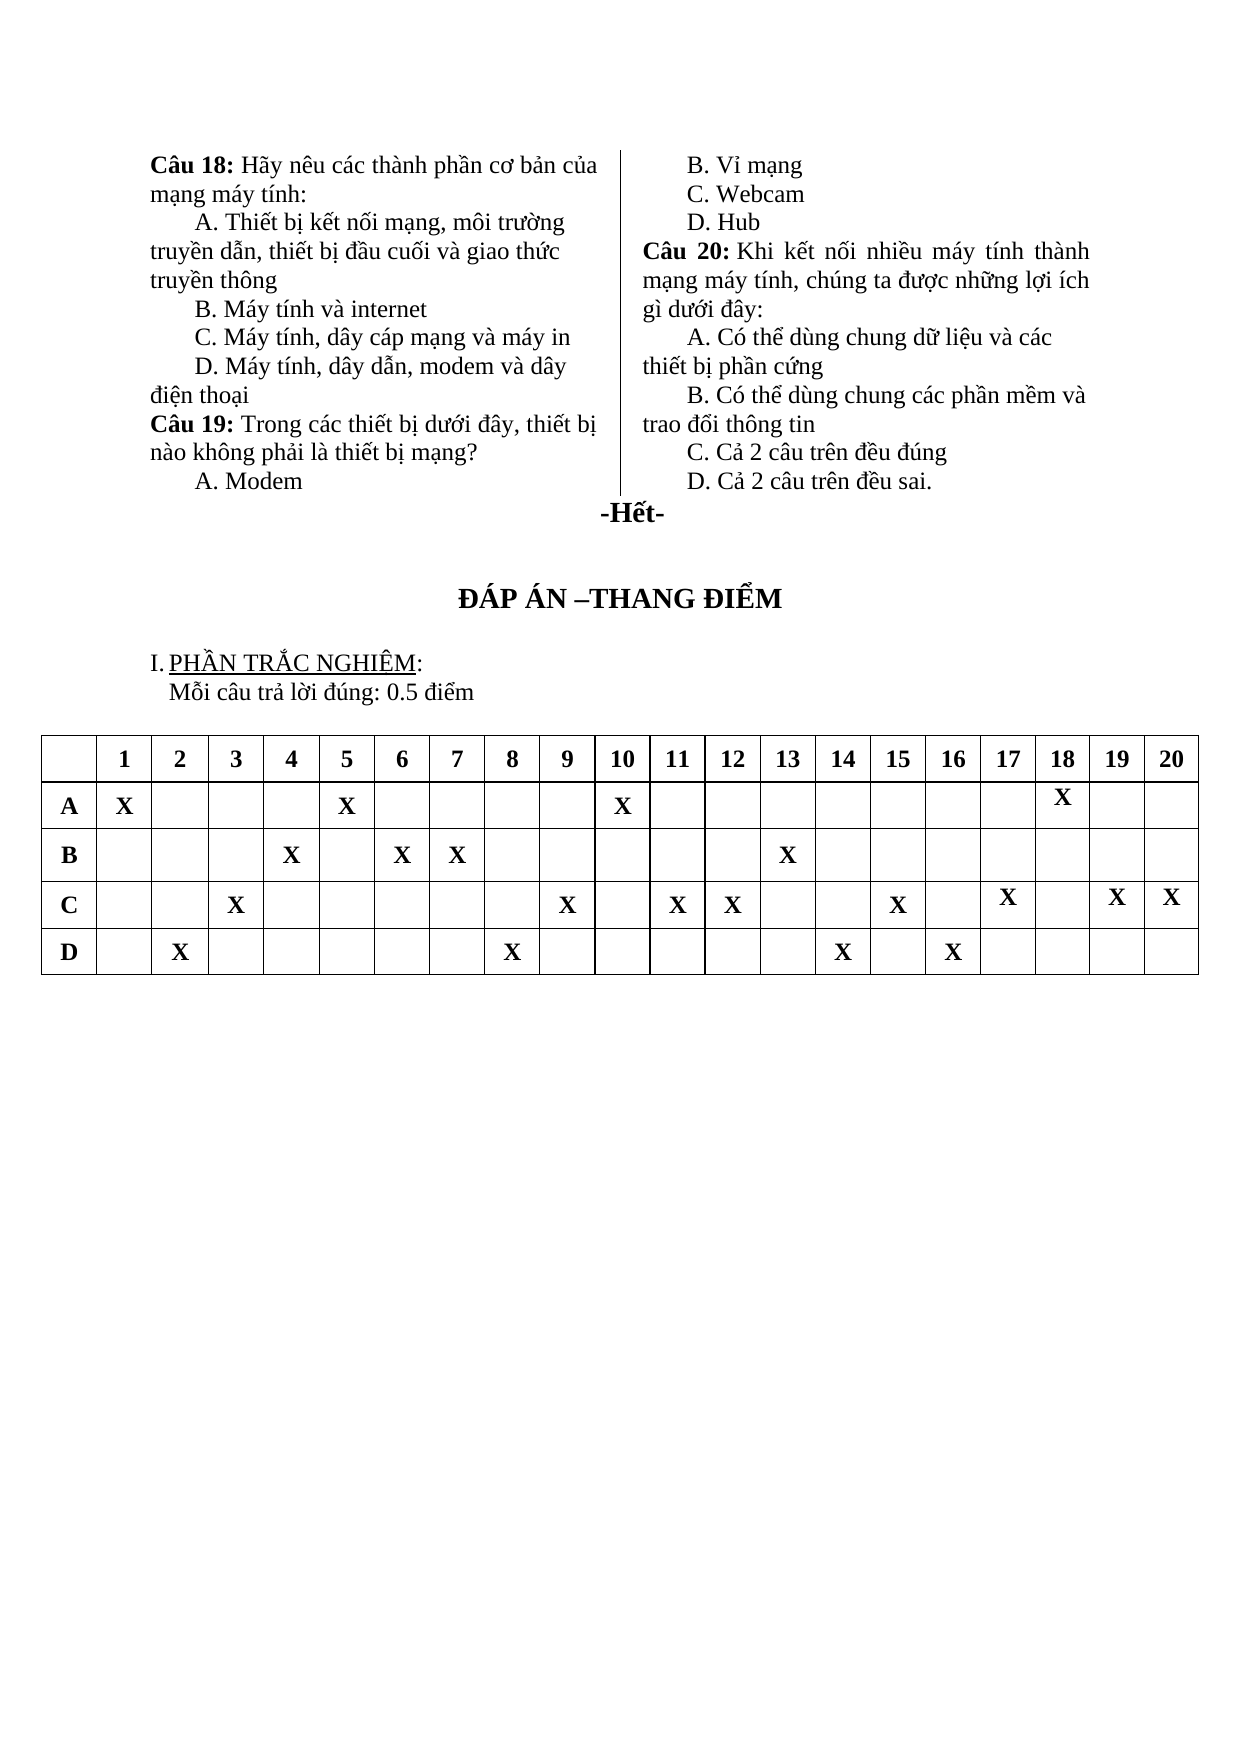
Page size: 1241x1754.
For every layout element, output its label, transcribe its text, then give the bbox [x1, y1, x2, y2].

table_cell [596, 882, 649, 928]
text B. Có thể dùng chung các phần mềm và trao đổi thông tin [642, 380, 1090, 437]
table_cell X [981, 882, 1035, 928]
table_cell [540, 829, 594, 881]
table_cell X [871, 882, 925, 928]
table_header 13 [761, 736, 815, 781]
table_cell [816, 882, 870, 928]
table_cell [761, 783, 815, 828]
table_cell [1090, 829, 1144, 881]
text D. Máy tính, dây dẫn, modem và dây điện thoại [150, 351, 598, 409]
table_cell [761, 882, 815, 928]
text C. Webcam [642, 179, 1090, 207]
table_header 2 [152, 736, 208, 781]
table_cell X [97, 783, 151, 828]
table_cell [209, 929, 263, 974]
table_header 11 [651, 736, 704, 781]
text Câu 19: Trong các thiết bị dưới đây, thiết bị nào không phải là thiết bị mạng? [150, 409, 598, 466]
table_cell [1036, 929, 1089, 974]
table_cell B [42, 829, 96, 881]
table_header 4 [264, 736, 319, 781]
text B. Vỉ mạng [642, 150, 1090, 179]
table_cell [152, 829, 208, 881]
table_cell [1145, 829, 1198, 881]
table_header 10 [596, 736, 649, 781]
list PHẦN TRẮC NGHIỆM: [150, 648, 1090, 677]
table_cell X [320, 783, 374, 828]
table_cell X [540, 882, 594, 928]
table_cell [816, 829, 870, 881]
table_header 20 [1145, 736, 1198, 781]
table_cell [651, 929, 704, 974]
text C. Cả 2 câu trên đều đúng [642, 437, 1090, 466]
table_cell [375, 882, 429, 928]
text Câu 20: Khi kết nối nhiều máy tính thành mạng máy tính, chúng ta được những lợi ích gì dưới đây: [642, 236, 1090, 322]
table_header 17 [981, 736, 1035, 781]
table_header 15 [871, 736, 925, 781]
table_cell [97, 882, 151, 928]
table_cell D [42, 929, 96, 974]
table_header 12 [706, 736, 760, 781]
text A. Có thể dùng chung dữ liệu và các thiết bị phần cứng [642, 322, 1090, 380]
table_cell [209, 829, 263, 881]
table_cell [375, 783, 429, 828]
table_cell X [926, 929, 980, 974]
table_cell [320, 882, 374, 928]
table_cell [926, 783, 980, 828]
table_cell [1036, 829, 1089, 881]
table_cell [485, 882, 539, 928]
text Câu 18: Hãy nêu các thành phần cơ bản của mạng máy tính: [150, 150, 598, 207]
table_cell [981, 783, 1035, 828]
text D. Hub [642, 207, 1090, 236]
text B. Máy tính và internet [150, 294, 598, 322]
table_cell [485, 783, 539, 828]
table_cell [540, 783, 594, 828]
table_cell X [152, 929, 208, 974]
table_cell X [485, 929, 539, 974]
table_cell X [816, 929, 870, 974]
table_header 7 [430, 736, 484, 781]
table_header 3 [209, 736, 263, 781]
table_header 19 [1090, 736, 1144, 781]
table_cell [320, 929, 374, 974]
table_header 1 [97, 736, 151, 781]
table_cell [981, 929, 1035, 974]
table_cell [761, 929, 815, 974]
table_cell X [596, 783, 649, 828]
table_cell [596, 929, 649, 974]
table_cell [97, 829, 151, 881]
table_header [42, 736, 96, 781]
table_cell [430, 929, 484, 974]
table_cell [981, 829, 1035, 881]
table_cell [152, 783, 208, 828]
table_cell [375, 929, 429, 974]
table_cell [430, 783, 484, 828]
table_cell [485, 829, 539, 881]
table_header 6 [375, 736, 429, 781]
text A. Thiết bị kết nối mạng, môi trường truyền dẫn, thiết bị đầu cuối và giao thức truyền thông [150, 207, 598, 294]
table_cell [1145, 929, 1198, 974]
table_cell [430, 882, 484, 928]
table_cell [1090, 929, 1144, 974]
table_cell X [1090, 882, 1144, 928]
table_header 5 [320, 736, 374, 781]
table_cell X [430, 829, 484, 881]
table_cell X [761, 829, 815, 881]
table_cell [596, 829, 649, 881]
table_cell X [706, 882, 760, 928]
table_cell [816, 783, 870, 828]
table_cell [264, 882, 319, 928]
table_cell C [42, 882, 96, 928]
table_header 16 [926, 736, 980, 781]
table_cell [1036, 882, 1089, 928]
table_cell [540, 929, 594, 974]
table_cell X [264, 829, 319, 881]
table_cell [651, 783, 704, 828]
table_cell [651, 829, 704, 881]
table_cell [926, 829, 980, 881]
text D. Cả 2 câu trên đều sai. [642, 466, 1090, 495]
table_header 8 [485, 736, 539, 781]
table_cell [926, 882, 980, 928]
text ĐÁP ÁN –THANG ĐIỂM [150, 581, 1090, 615]
table_cell [1145, 783, 1198, 828]
text A. Modem [150, 466, 598, 495]
table_cell [97, 929, 151, 974]
table_cell [320, 829, 374, 881]
table_cell [706, 929, 760, 974]
table_cell X [651, 882, 704, 928]
table_header 18 [1036, 736, 1089, 781]
table_cell [152, 882, 208, 928]
table_cell A [42, 783, 96, 828]
table_cell [706, 783, 760, 828]
text -Hết- [525, 495, 1090, 528]
text Mỗi câu trả lời đúng: 0.5 điểm [169, 677, 1090, 706]
table_cell [264, 929, 319, 974]
table_cell [871, 829, 925, 881]
table_cell [209, 783, 263, 828]
table_cell [871, 929, 925, 974]
table_cell X [1036, 783, 1089, 828]
table_cell X [375, 829, 429, 881]
table_cell [706, 829, 760, 881]
table_cell [1090, 783, 1144, 828]
table_cell X [209, 882, 263, 928]
table_header 9 [540, 736, 594, 781]
table_cell [264, 783, 319, 828]
table_header 14 [816, 736, 870, 781]
table_cell [871, 783, 925, 828]
text C. Máy tính, dây cáp mạng và máy in [150, 322, 598, 351]
table_cell X [1145, 882, 1198, 928]
